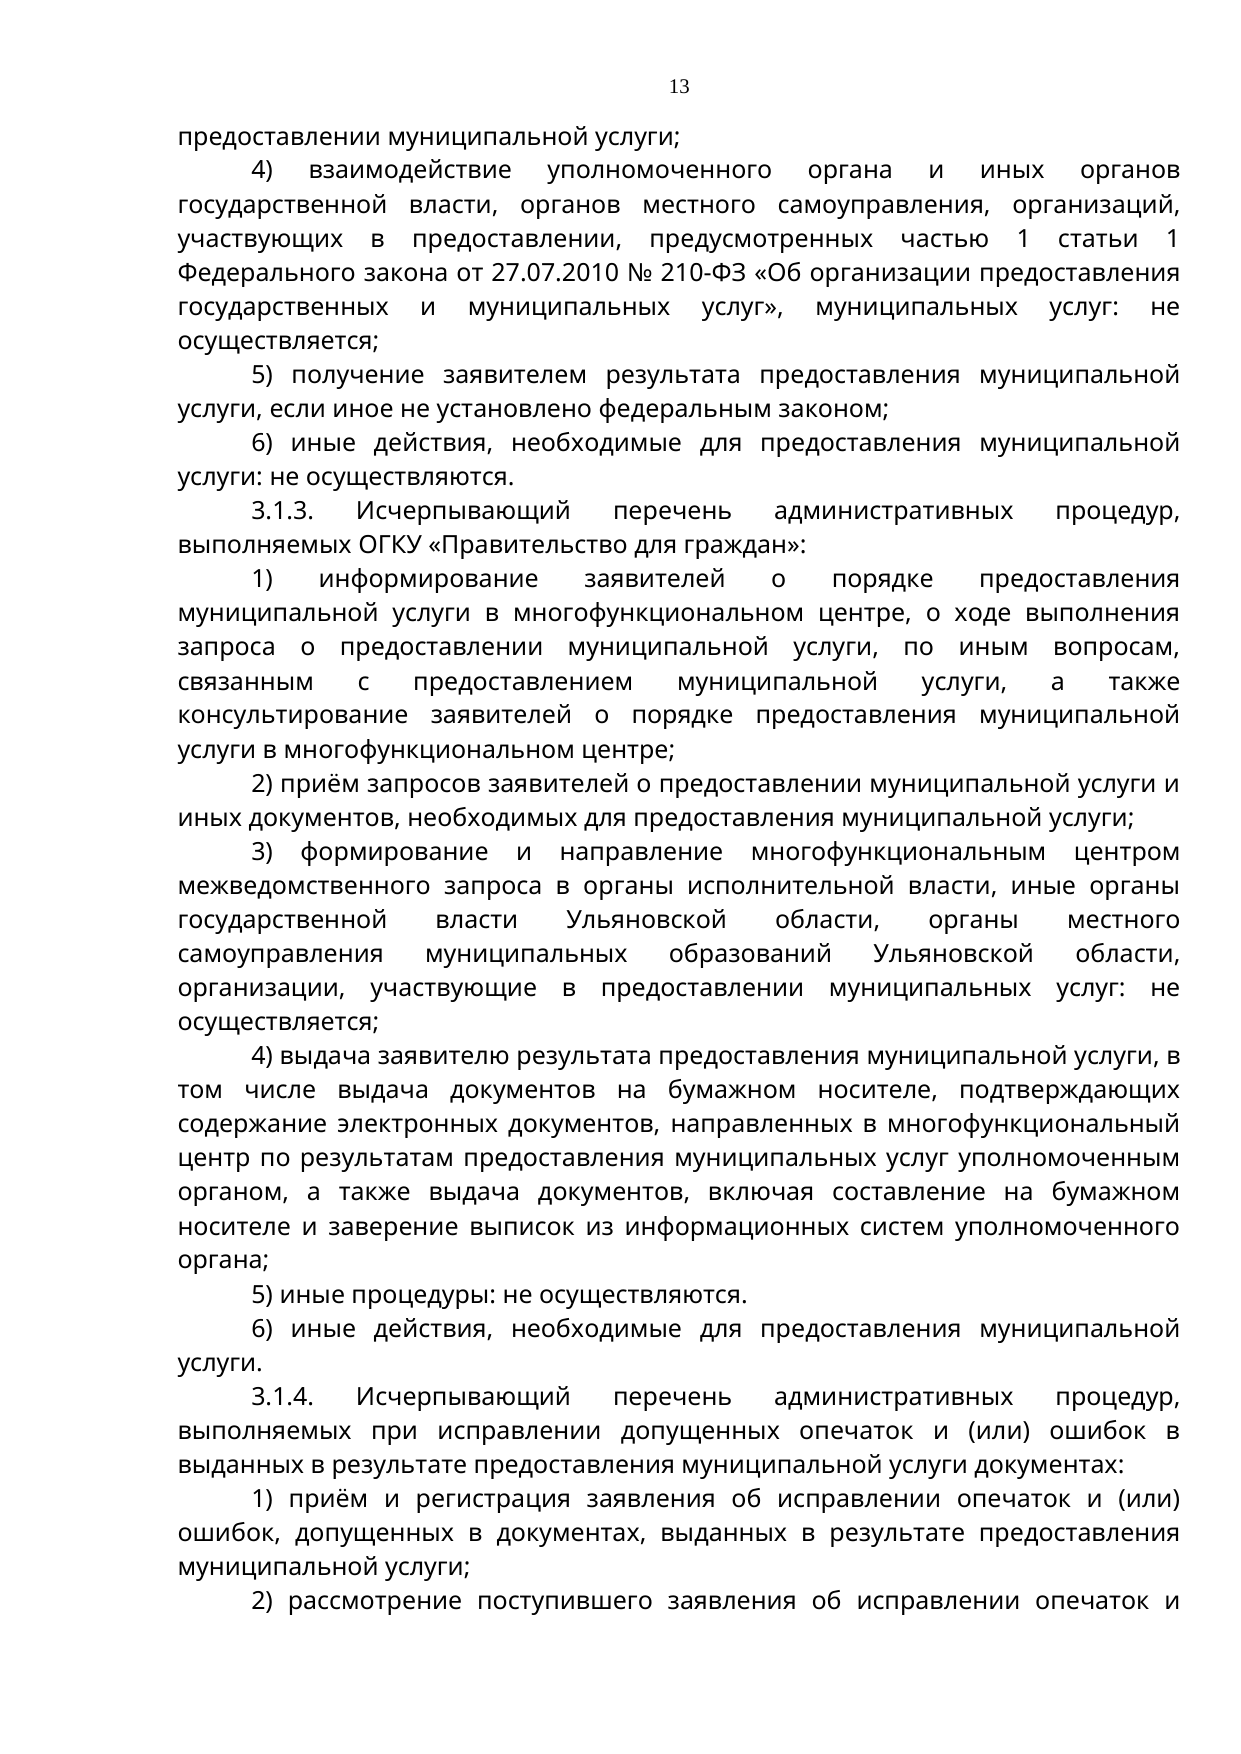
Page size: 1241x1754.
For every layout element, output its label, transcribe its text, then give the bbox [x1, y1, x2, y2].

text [177, 118, 1181, 152]
text 1) информирование заявителей о порядке предоставления муниципальной услуги в многофункциональном центре, о ходе выполнения запроса о предоставлении муниципальной услуги, по иным вопросам, связанным с предоставлением муниципальной услуги, а также консультирование заявителей о порядке предоставления муниципальной услуги в многофункциональном центре; [177, 561, 1181, 765]
text 2) приём запросов заявителей о предоставлении муниципальной услуги и иных документов, необходимых для предоставления муниципальной услуги; [177, 765, 1181, 833]
text 3.1.4. Исчерпывающий перечень административных процедур, выполняемых при исправлении допущенных опечаток и (или) ошибок в выданных в результате предоставления муниципальной услуги документах: [177, 1378, 1181, 1481]
text 4) выдача заявителю результата предоставления муниципальной услуги, в том числе выдача документов на бумажном носителе, подтверждающих содержание электронных документов, направленных в многофункциональный центр по результатам предоставления муниципальных услуг уполномоченным органом, а также выдача документов, включая составление на бумажном носителе и заверение выписок из информационных систем уполномоченного органа; [177, 1038, 1181, 1276]
text 1) приём и регистрация заявления об исправлении опечаток и (или) ошибок, допущенных в документах, выданных в результате предоставления муниципальной услуги; [177, 1481, 1181, 1583]
text 3.1.3. Исчерпывающий перечень административных процедур, выполняемых ОГКУ «Правительство для граждан»: [177, 493, 1181, 561]
text 4) взаимодействие уполномоченного органа и иных органов государственной власти, органов местного самоуправления, организаций, участвующих в предоставлении, предусмотренных частью 1 статьи 1 Федерального закона от 27.07.2010 № 210-ФЗ «Об организации предоставления государственных и муниципальных услуг», муниципальных услуг: не осуществляется; [177, 152, 1181, 357]
text 5) иные процедуры: не осуществляются. [177, 1276, 1181, 1310]
text 6) иные действия, необходимые для предоставления муниципальной услуги: не осуществляются. [177, 425, 1181, 493]
text 6) иные действия, необходимые для предоставления муниципальной услуги. [177, 1310, 1181, 1378]
text 5) получение заявителем результата предоставления муниципальной услуги, если иное не установлено федеральным законом; [177, 357, 1181, 425]
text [177, 1583, 1181, 1617]
text 3) формирование и направление многофункциональным центром межведомственного запроса в органы исполнительной власти, иные органы государственной власти Ульяновской области, органы местного самоуправления муниципальных образований Ульяновской области, организации, участвующие в предоставлении муниципальных услуг: не осуществляется; [177, 833, 1181, 1038]
